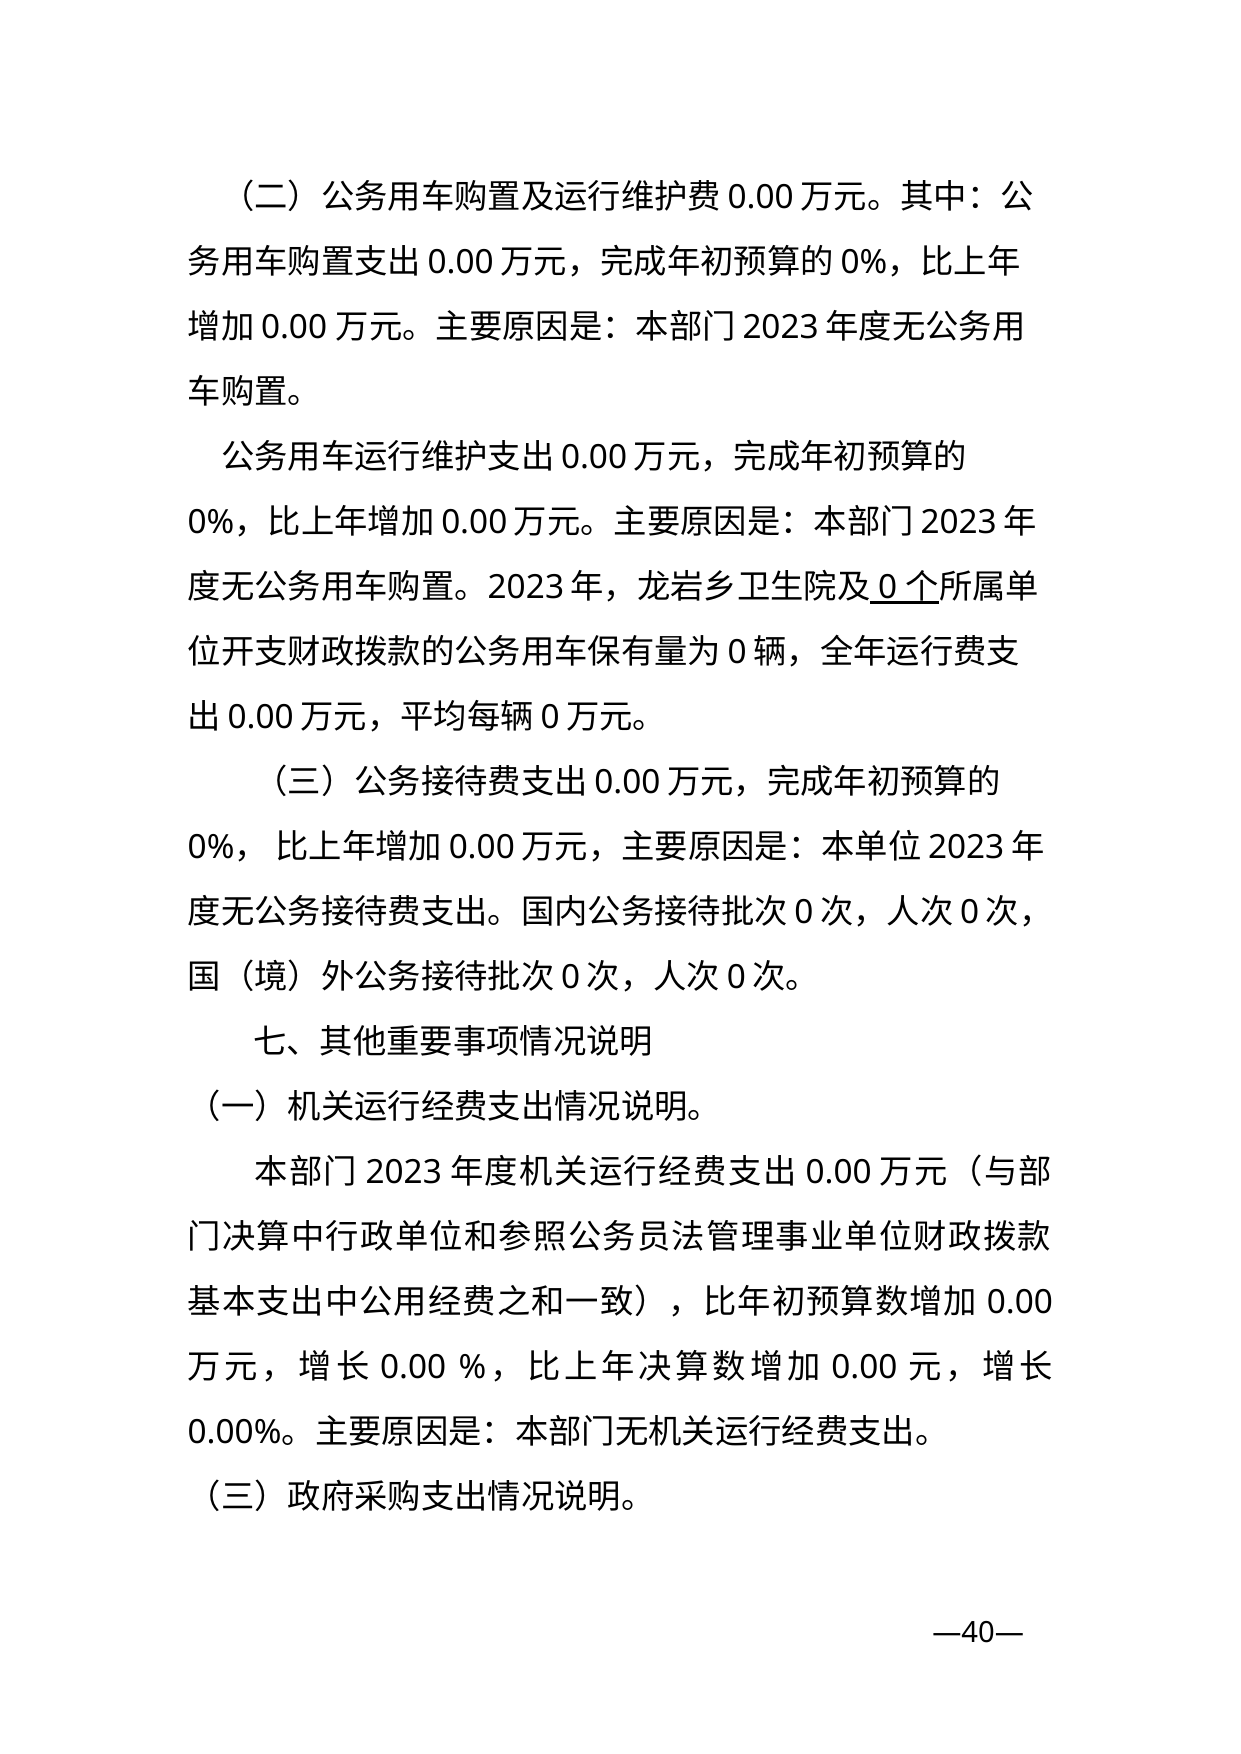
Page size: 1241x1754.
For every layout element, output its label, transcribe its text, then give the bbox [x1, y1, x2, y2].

text 本部门2023年度机关运行经费支出0.00万元（与部门决算中行政单位和参照公务员法管理事业单位财政拨款基本支出中公用经费之和一致），比年初预算数增加0.00万元，增长0.00 %，比上年决算数增加0.00元，增长0.00%。主要原因是：本部门无机关运行经费支出。 [187, 1137, 1053, 1462]
text （一）机关运行经费支出情况说明。 [187, 1072, 1053, 1137]
list （二）公务用车购置及运行维护费0.00万元。其中：公务用车购置支出0.00万元，完成年初预算的0%，比上年增加0.00 万元。主要原因是：本部门2023年度无公务用车购置。 [187, 162, 1053, 422]
text 七、其他重要事项情况说明 [187, 1007, 1053, 1072]
list 政府采购支出情况说明。 [187, 1462, 1053, 1527]
text （三）公务接待费支出0.00万元，完成年初预算的0%， 比上年增加0.00万元，主要原因是：本单位2023年度无公务接待费支出。国内公务接待批次0次，人次0次，国（境）外公务接待批次0次，人次0次。 [187, 747, 1053, 1007]
list 公务用车运行维护支出0.00万元，完成年初预算的0%，比上年增加0.00万元。主要原因是：本部门2023年度无公务用车购置。2023年，龙岩乡卫生院及 0 个所属单位开支财政拨款的公务用车保有量为0辆，全年运行费支出0.00万元，平均每辆0万元。 [187, 422, 1053, 747]
